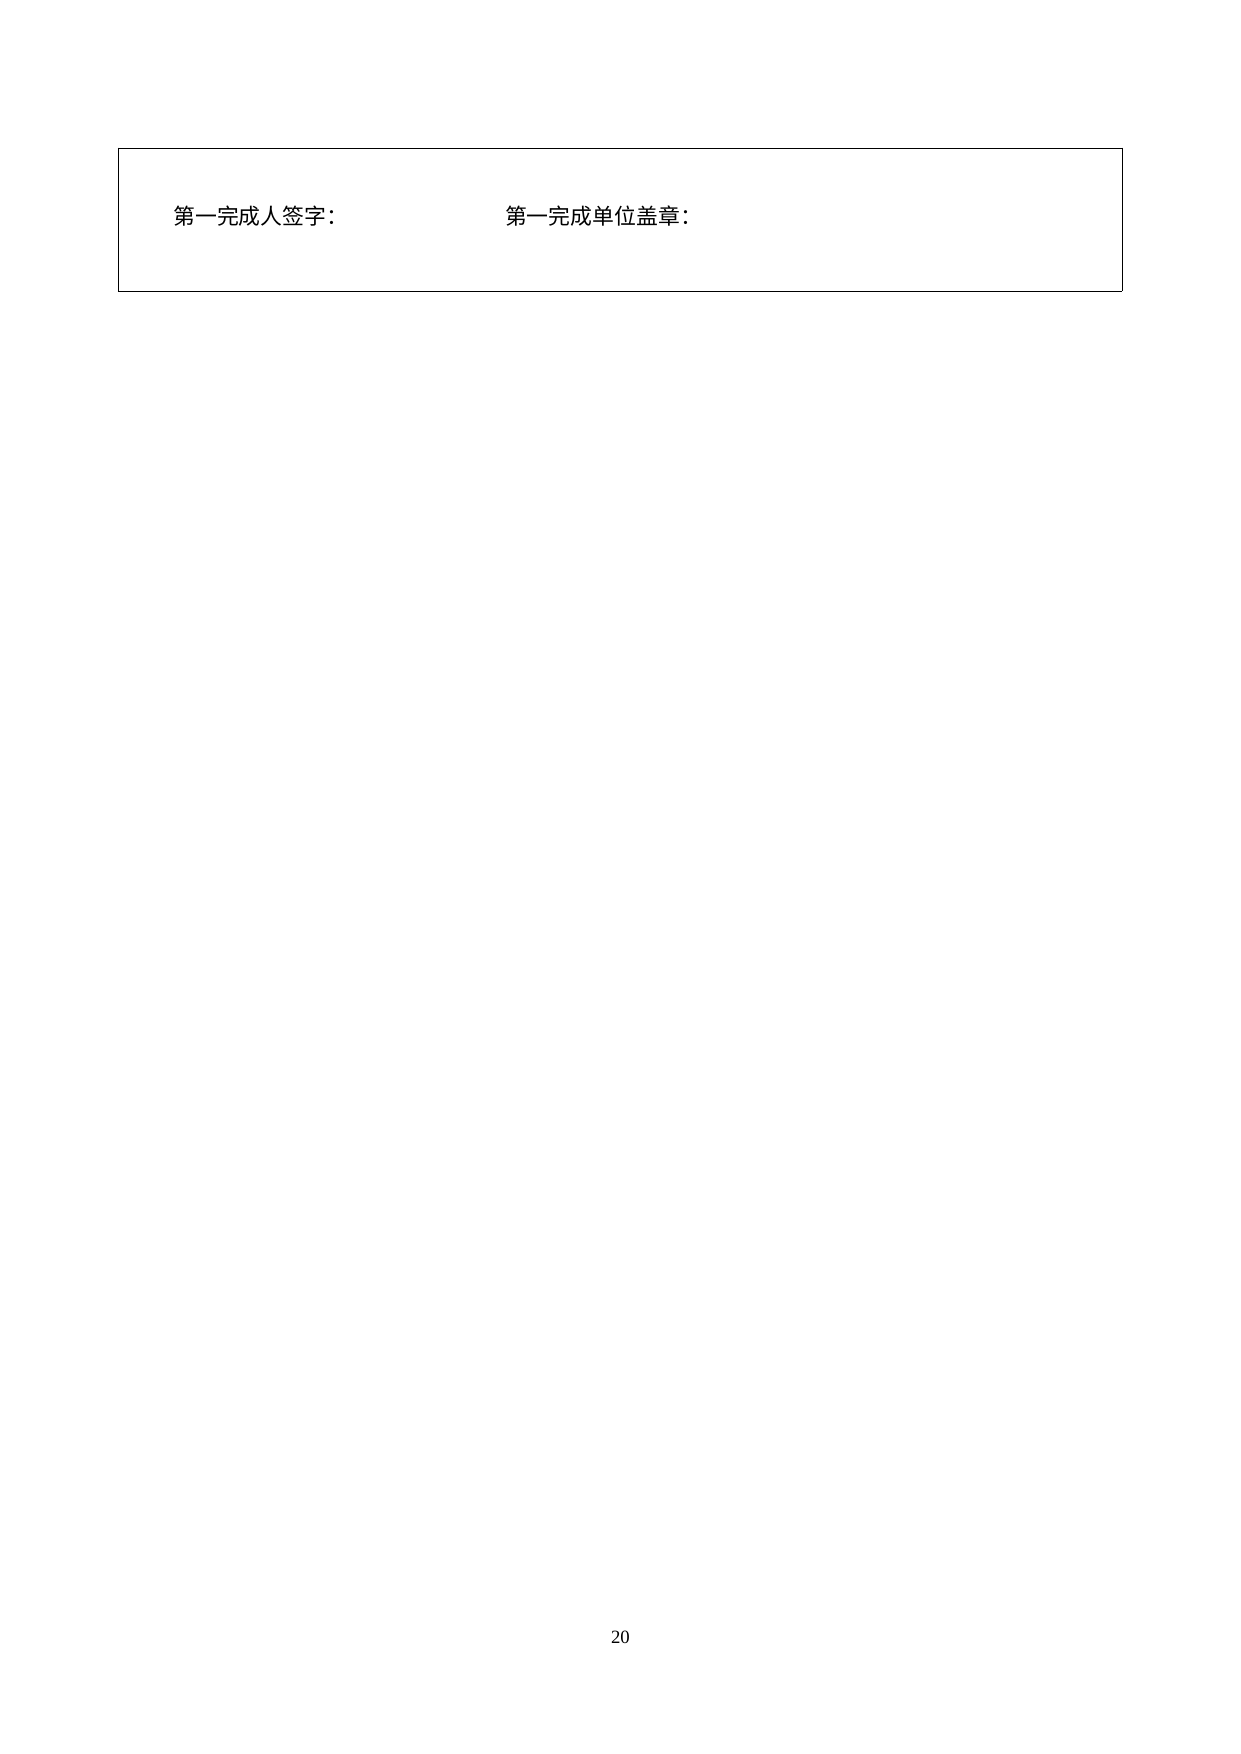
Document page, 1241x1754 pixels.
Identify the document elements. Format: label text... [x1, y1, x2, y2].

table_cell 第一完成人签字： 第一完成单位盖章： [119, 149, 1122, 291]
